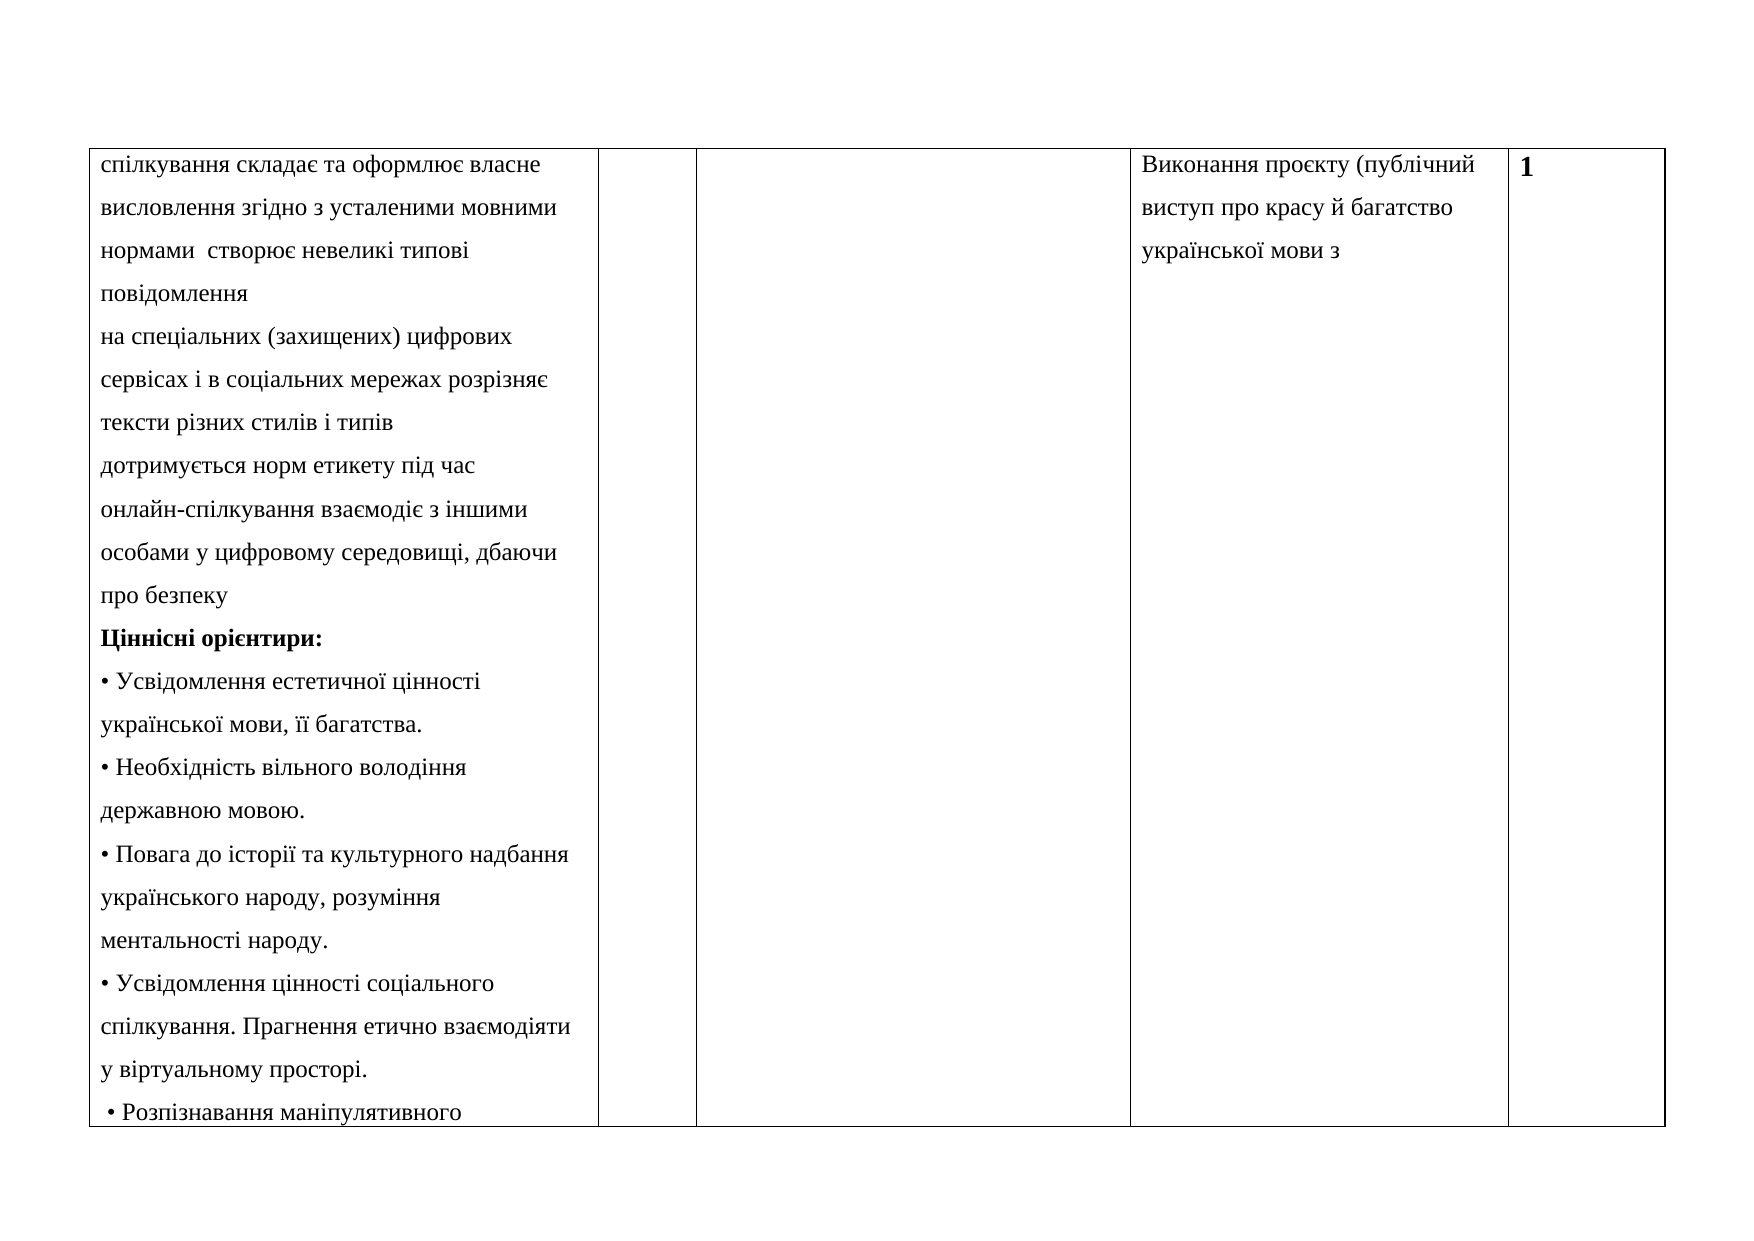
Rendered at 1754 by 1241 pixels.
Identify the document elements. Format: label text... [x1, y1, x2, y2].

table_cell 1 1 [1509, 149, 1664, 1126]
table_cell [1131, 149, 1508, 1126]
table_cell 1 [599, 149, 696, 1126]
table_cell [90, 149, 598, 1126]
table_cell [697, 149, 1130, 1126]
